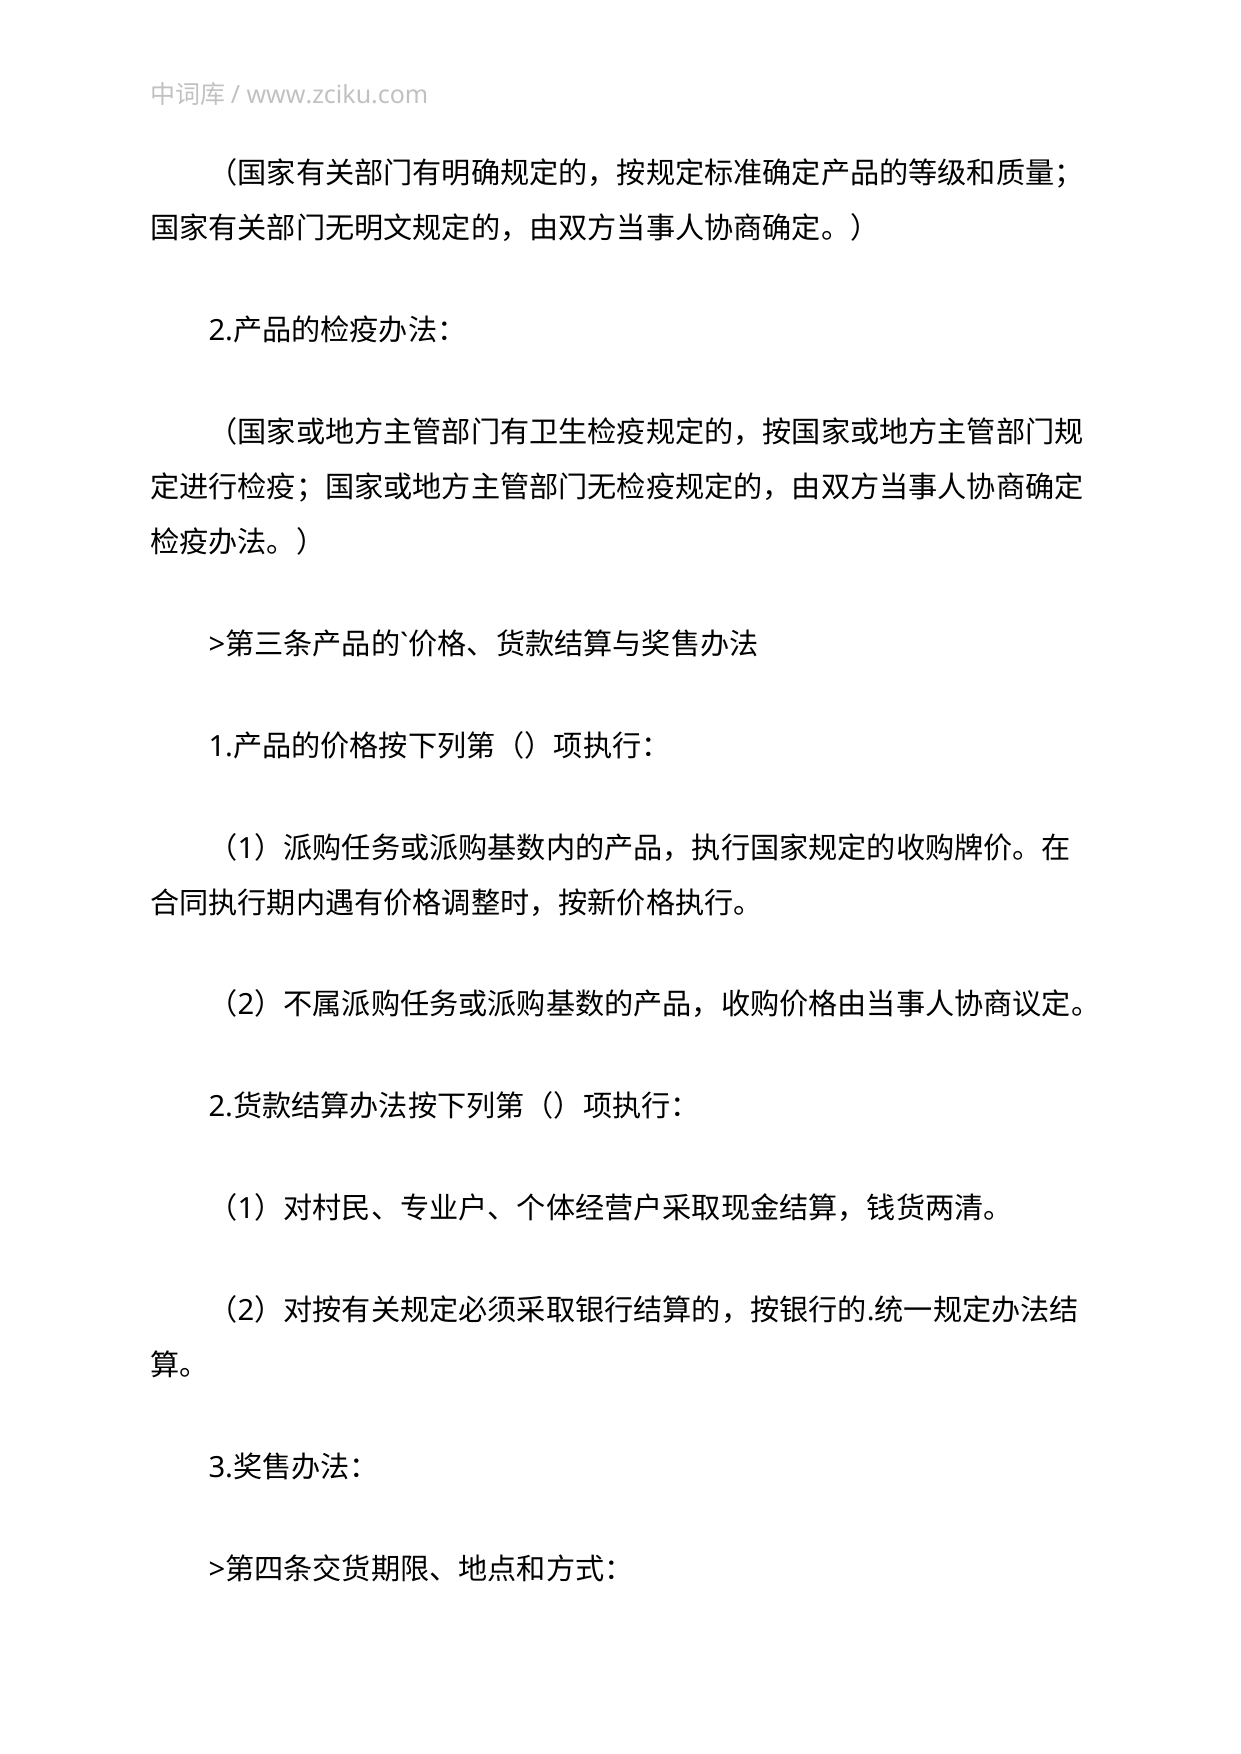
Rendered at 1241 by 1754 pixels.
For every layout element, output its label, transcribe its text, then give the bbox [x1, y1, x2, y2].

text 2.产品的检疫办法： [150, 307, 1090, 349]
text （2）对按有关规定必须采取银行结算的，按银行的.统一规定办法结算。 [150, 1287, 1090, 1384]
text >第三条产品的`价格、货款结算与奖售办法 [150, 620, 1090, 663]
text （2）不属派购任务或派购基数的产品，收购价格由当事人协商议定。 [150, 981, 1090, 1023]
text （1）对村民、专业户、个体经营户采取现金结算，钱货两清。 [150, 1185, 1090, 1227]
text （1）派购任务或派购基数内的产品，执行国家规定的收购牌价。在合同执行期内遇有价格调整时，按新价格执行。 [150, 824, 1090, 921]
text 1.产品的价格按下列第（）项执行： [150, 722, 1090, 764]
text （国家或地方主管部门有卫生检疫规定的，按国家或地方主管部门规定进行检疫；国家或地方主管部门无检疫规定的，由双方当事人协商确定检疫办法。） [150, 409, 1090, 561]
text >第四条交货期限、地点和方式： [150, 1546, 1090, 1588]
text 2.货款结算办法按下列第（）项执行： [150, 1083, 1090, 1125]
text （国家有关部门有明确规定的，按规定标准确定产品的等级和质量；国家有关部门无明文规定的，由双方当事人协商确定。） [150, 150, 1090, 247]
text 3.奖售办法： [150, 1444, 1090, 1486]
